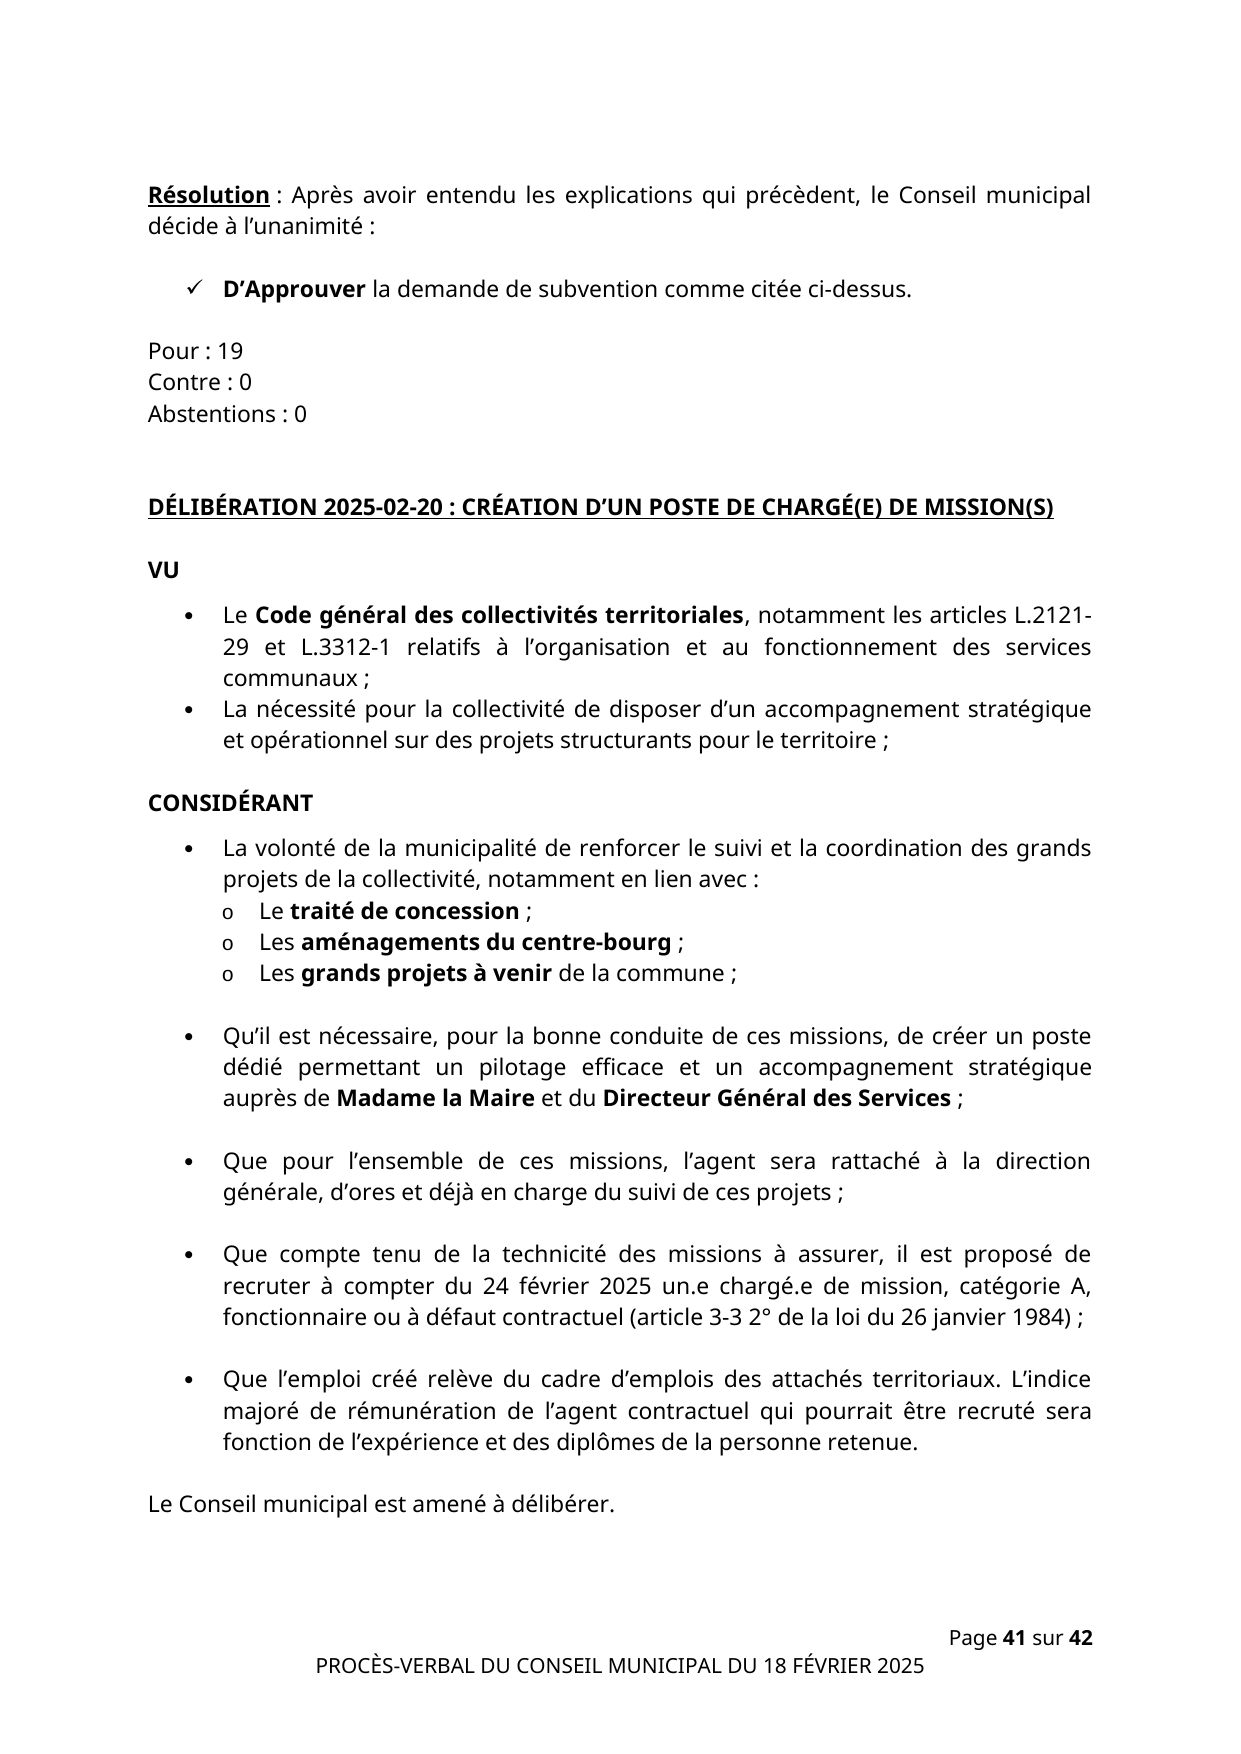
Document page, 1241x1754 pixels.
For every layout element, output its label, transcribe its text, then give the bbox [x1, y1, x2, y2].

list Que l’emploi créé relève du cadre d’emplois des attachés territoriaux. L’indice majoré de rémunération de l’agent contractuel qui pourrait être recruté sera fonction de l’expérience et des diplômes de la personne retenue. [185, 1363, 1093, 1457]
list Le Code général des collectivités territoriales, notamment les articles L.2121-29 et L.3312-1 relatifs à l’organisation et au fonctionnement des services communaux ; [185, 599, 1093, 693]
list D’Approuver la demande de subvention comme citée ci-dessus. [185, 273, 1093, 304]
list Que compte tenu de la technicité des missions à assurer, il est proposé de recruter à compter du 24 février 2025 un.e chargé.e de mission, catégorie A, fonctionnaire ou à défaut contractuel (article 3-3 2° de la loi du 26 janvier 1984) ; [185, 1238, 1093, 1332]
list Les grands projets à venir de la commune ; [221, 957, 1093, 988]
list Le traité de concession ; [221, 895, 1093, 926]
text Pour : 19 [148, 335, 1093, 366]
text VU [148, 554, 1093, 585]
list Les aménagements du centre-bourg ; [221, 926, 1093, 957]
text Abstentions : 0 [148, 398, 1093, 429]
text Le Conseil municipal est amené à délibérer. [148, 1488, 1093, 1520]
text DÉLIBÉRATION 2025-02-20 : CrÉation d’un poste de chargÉ(E) de mission(s) [148, 491, 1093, 523]
text Résolution : Après avoir entendu les explications qui précèdent, le Conseil municipal décide à l’unanimité : [148, 179, 1093, 241]
list Que pour l’ensemble de ces missions, l’agent sera rattaché à la direction générale, d’ores et déjà en charge du suivi de ces projets ; [185, 1145, 1093, 1207]
list La nécessité pour la collectivité de disposer d’un accompagnement stratégique et opérationnel sur des projets structurants pour le territoire ; [185, 693, 1093, 756]
list La volonté de la municipalité de renforcer le suivi et la coordination des grands projets de la collectivité, notamment en lien avec : [185, 832, 1093, 895]
list Qu’il est nécessaire, pour la bonne conduite de ces missions, de créer un poste dédié permettant un pilotage efficace et un accompagnement stratégique auprès de Madame la Maire et du Directeur Général des Services ; [185, 1020, 1093, 1113]
text CONSIDÉRANT [148, 787, 1093, 818]
text Contre : 0 [148, 366, 1093, 398]
